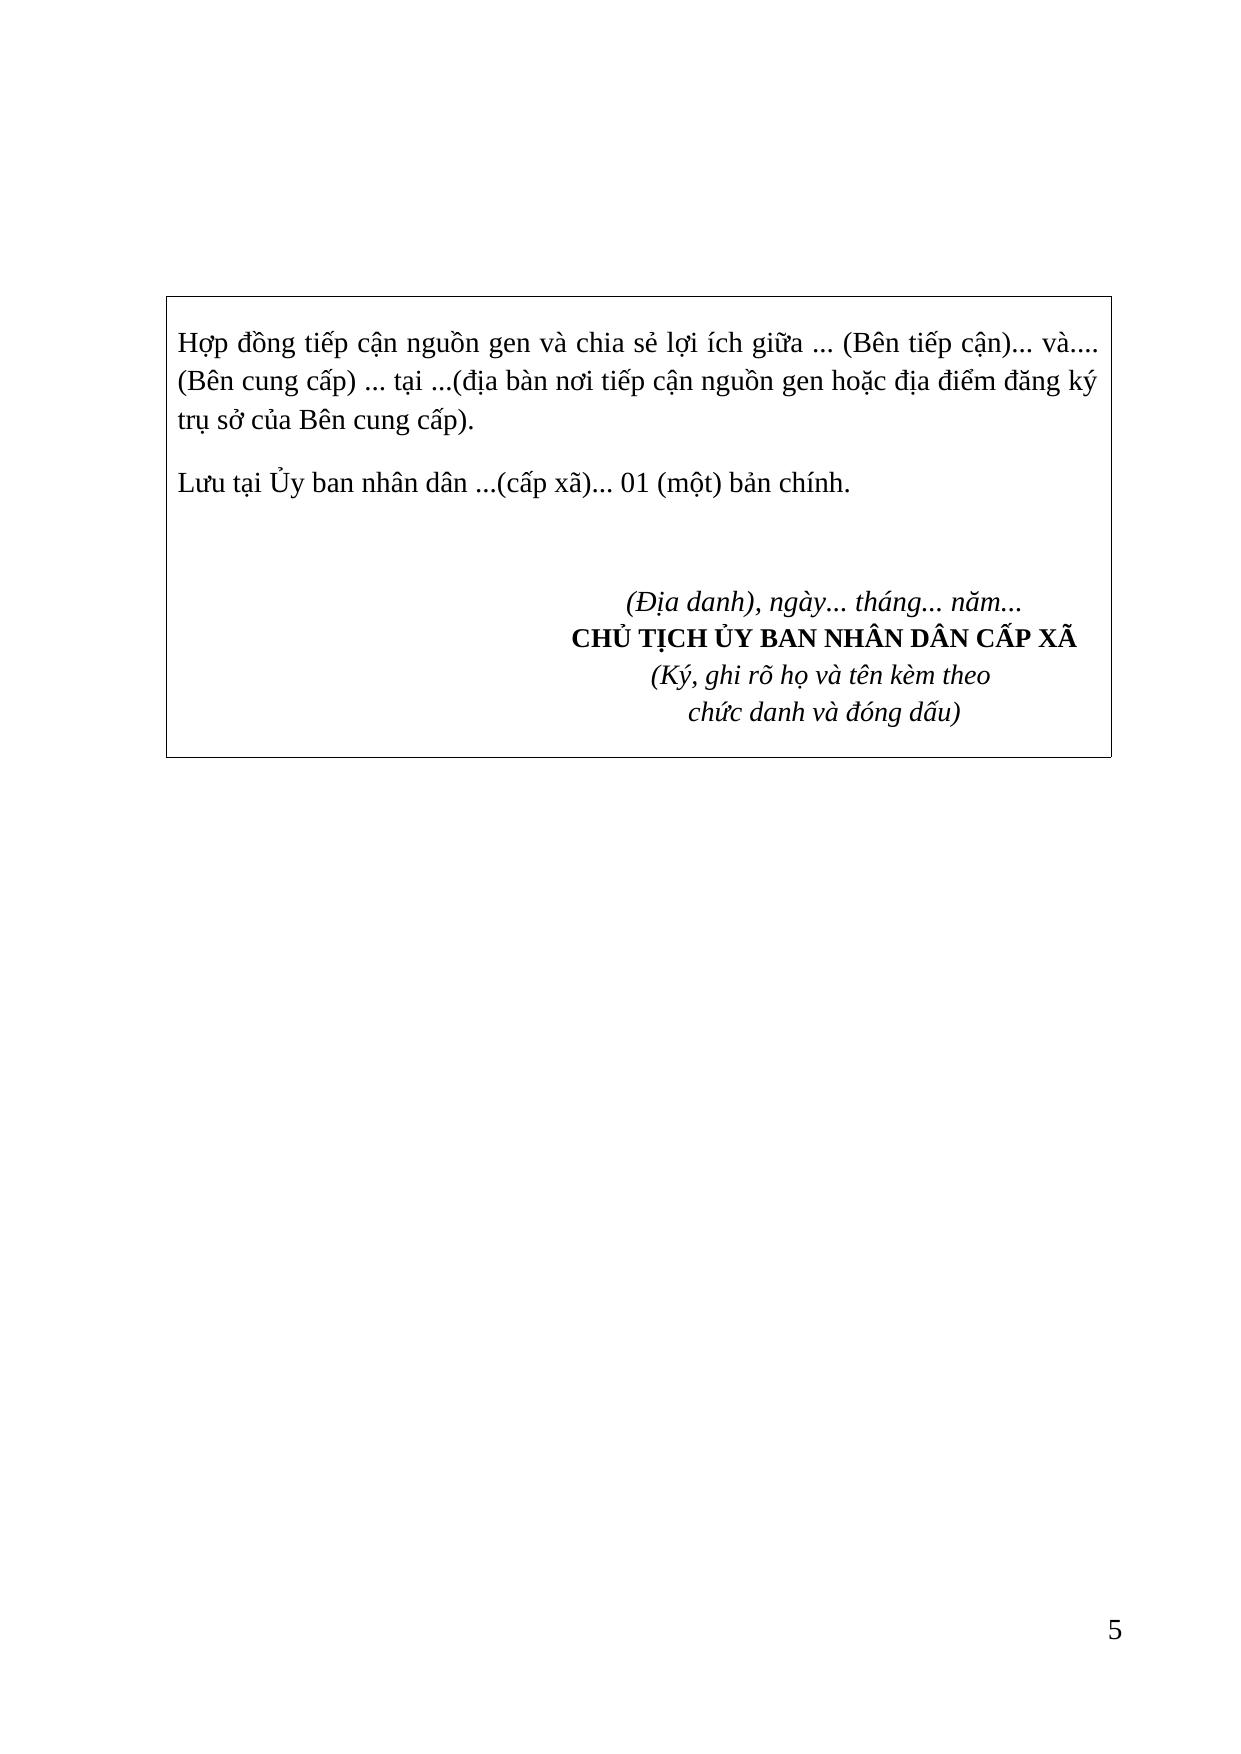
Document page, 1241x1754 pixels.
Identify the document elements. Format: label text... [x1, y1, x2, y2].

table_header Hợp đồng tiếp cận nguồn gen và chia sẻ lợi ích giữa ... (Bên tiếp cận)... và.... (Bên cung cấp) ... tại ...(địa bàn nơi tiếp cận nguồn gen hoặc địa điểm đăng ký trụ sở của Bên cung cấp). Lưu tại Ủy ban nhân dân ...(cấp xã)... 01 (một) bản chính. [167, 297, 1111, 757]
